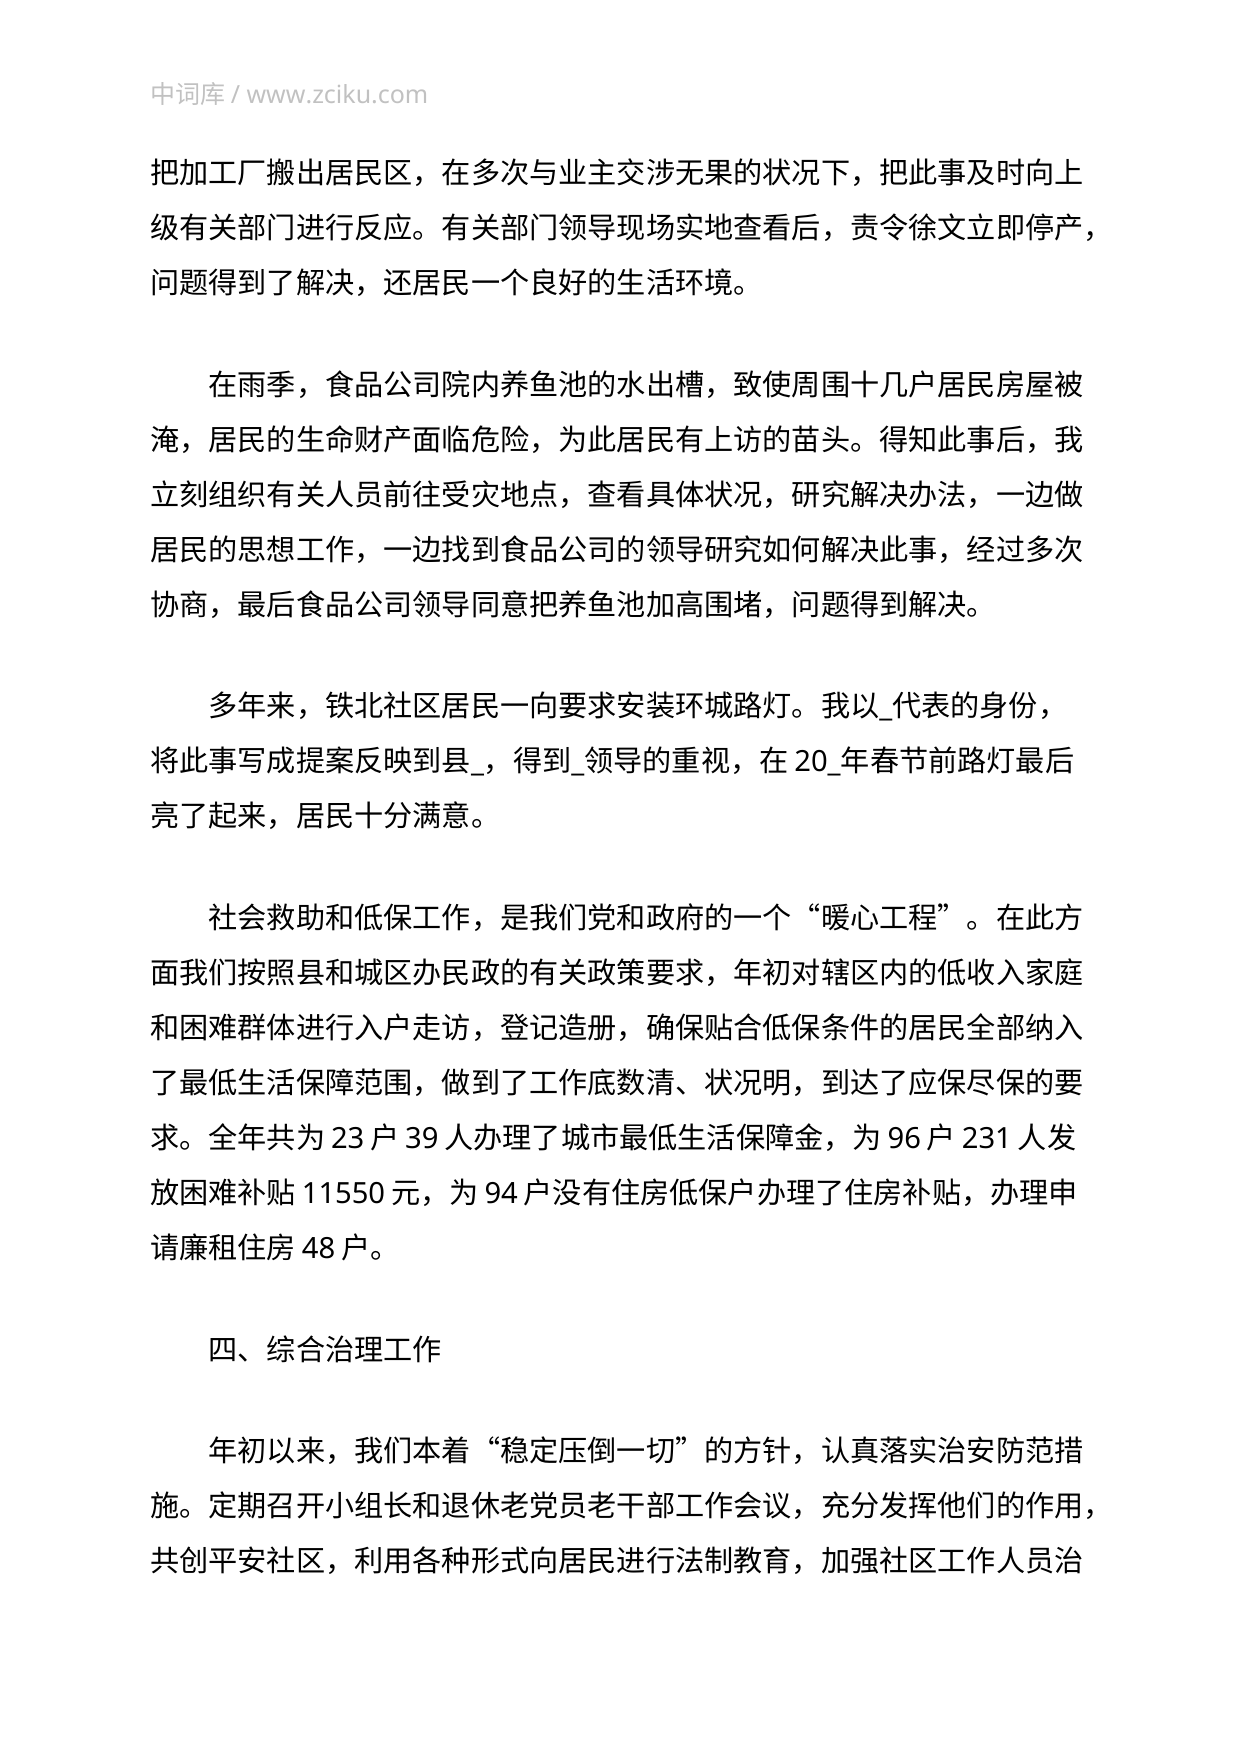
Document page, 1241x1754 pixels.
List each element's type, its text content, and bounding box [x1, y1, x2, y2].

text 社会救助和低保工作，是我们党和政府的一个“暖心工程”。在此方面我们按照县和城区办民政的有关政策要求，年初对辖区内的低收入家庭和困难群体进行入户走访，登记造册，确保贴合低保条件的居民全部纳入了最低生活保障范围，做到了工作底数清、状况明，到达了应保尽保的要求。全年共为23户39人办理了城市最低生活保障金，为96户231人发放困难补贴11550元，为94户没有住房低保户办理了住房补贴，办理申请廉租住房48户。 [150, 895, 1090, 1267]
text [150, 1428, 1090, 1580]
text 四、综合治理工作 [150, 1326, 1090, 1368]
text 在雨季，食品公司院内养鱼池的水出槽，致使周围十几户居民房屋被淹，居民的生命财产面临危险，为此居民有上访的苗头。得知此事后，我立刻组织有关人员前往受灾地点，查看具体状况，研究解决办法，一边做居民的思想工作，一边找到食品公司的领导研究如何解决此事，经过多次协商，最后食品公司领导同意把养鱼池加高围堵，问题得到解决。 [150, 362, 1090, 623]
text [150, 150, 1090, 302]
text 多年来，铁北社区居民一向要求安装环城路灯。我以_代表的身份，将此事写成提案反映到县_，得到_领导的重视，在20_年春节前路灯最后亮了起来，居民十分满意。 [150, 683, 1090, 835]
